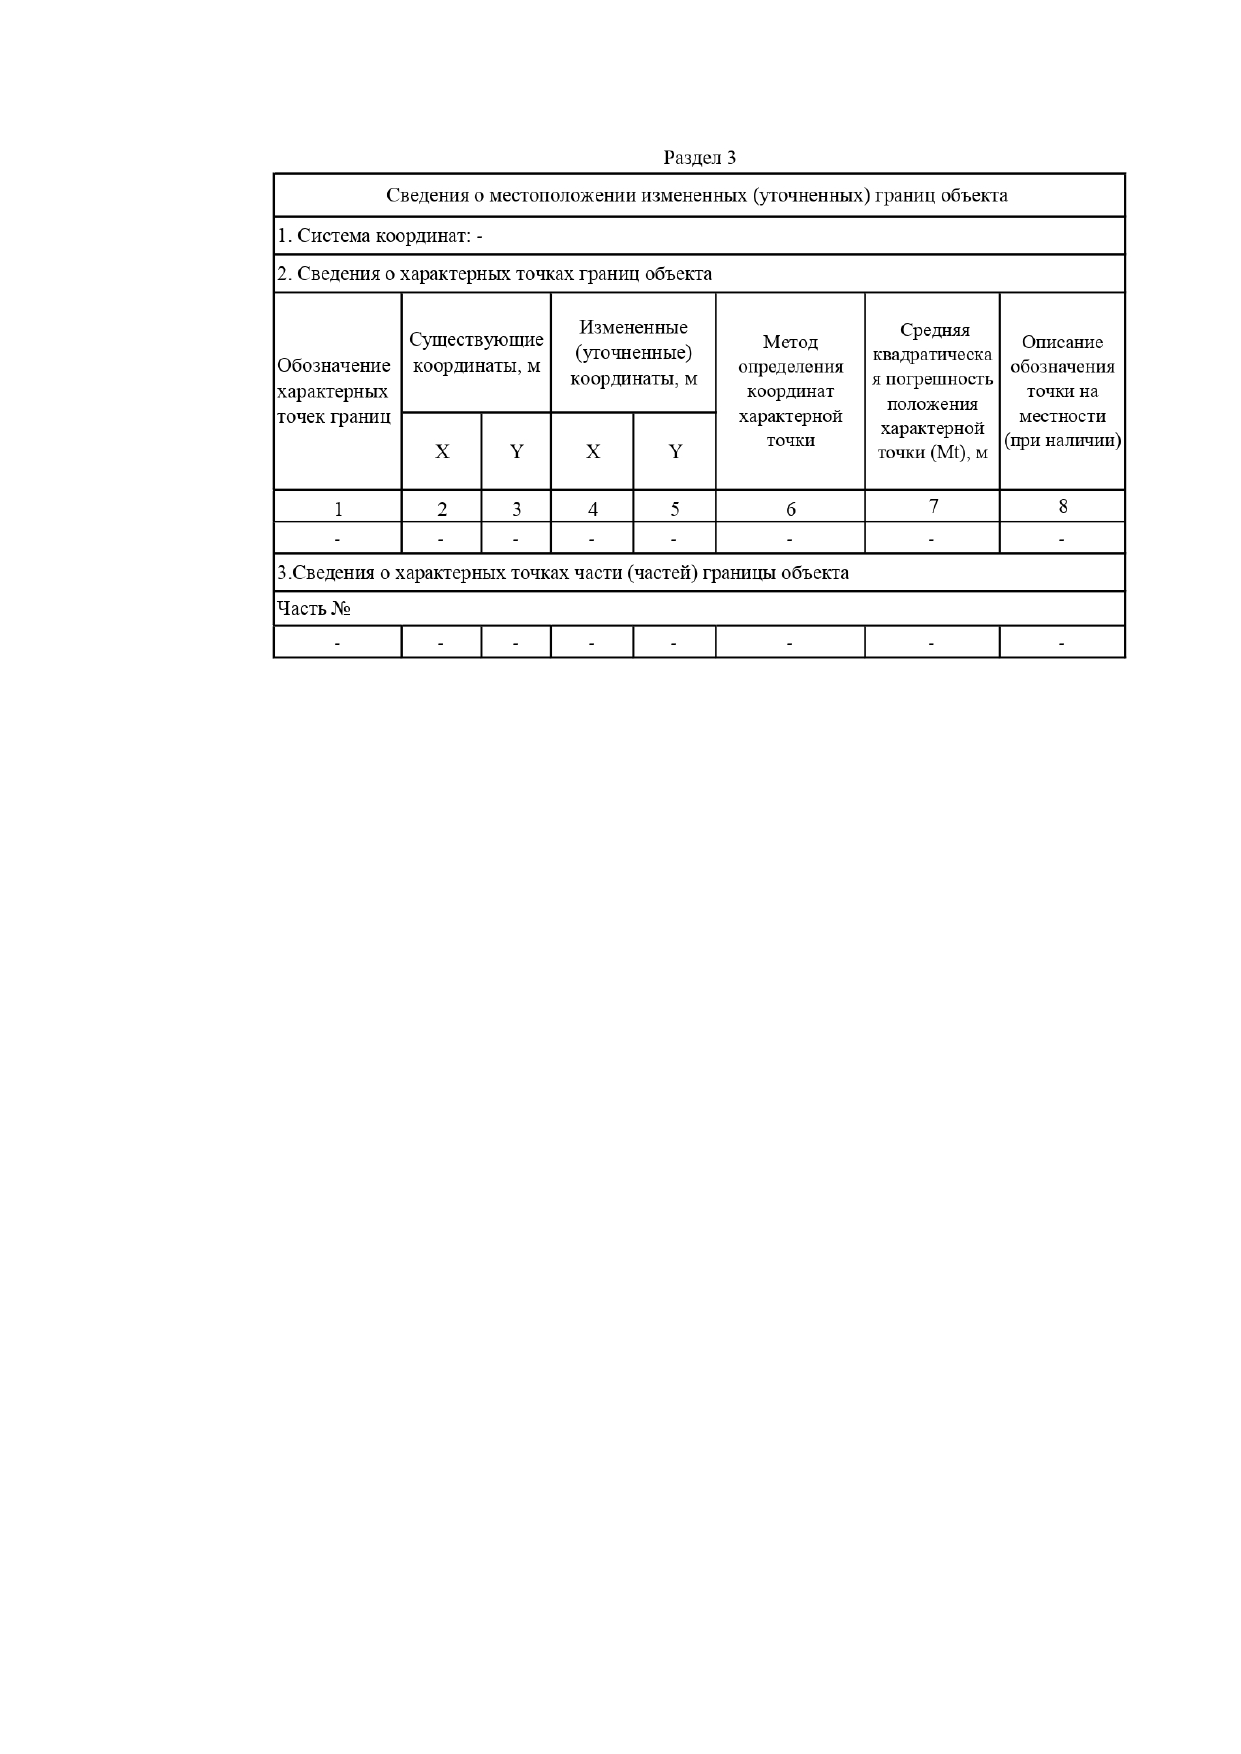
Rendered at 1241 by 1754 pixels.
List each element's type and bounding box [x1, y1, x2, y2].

picture [177, 69, 1182, 1491]
